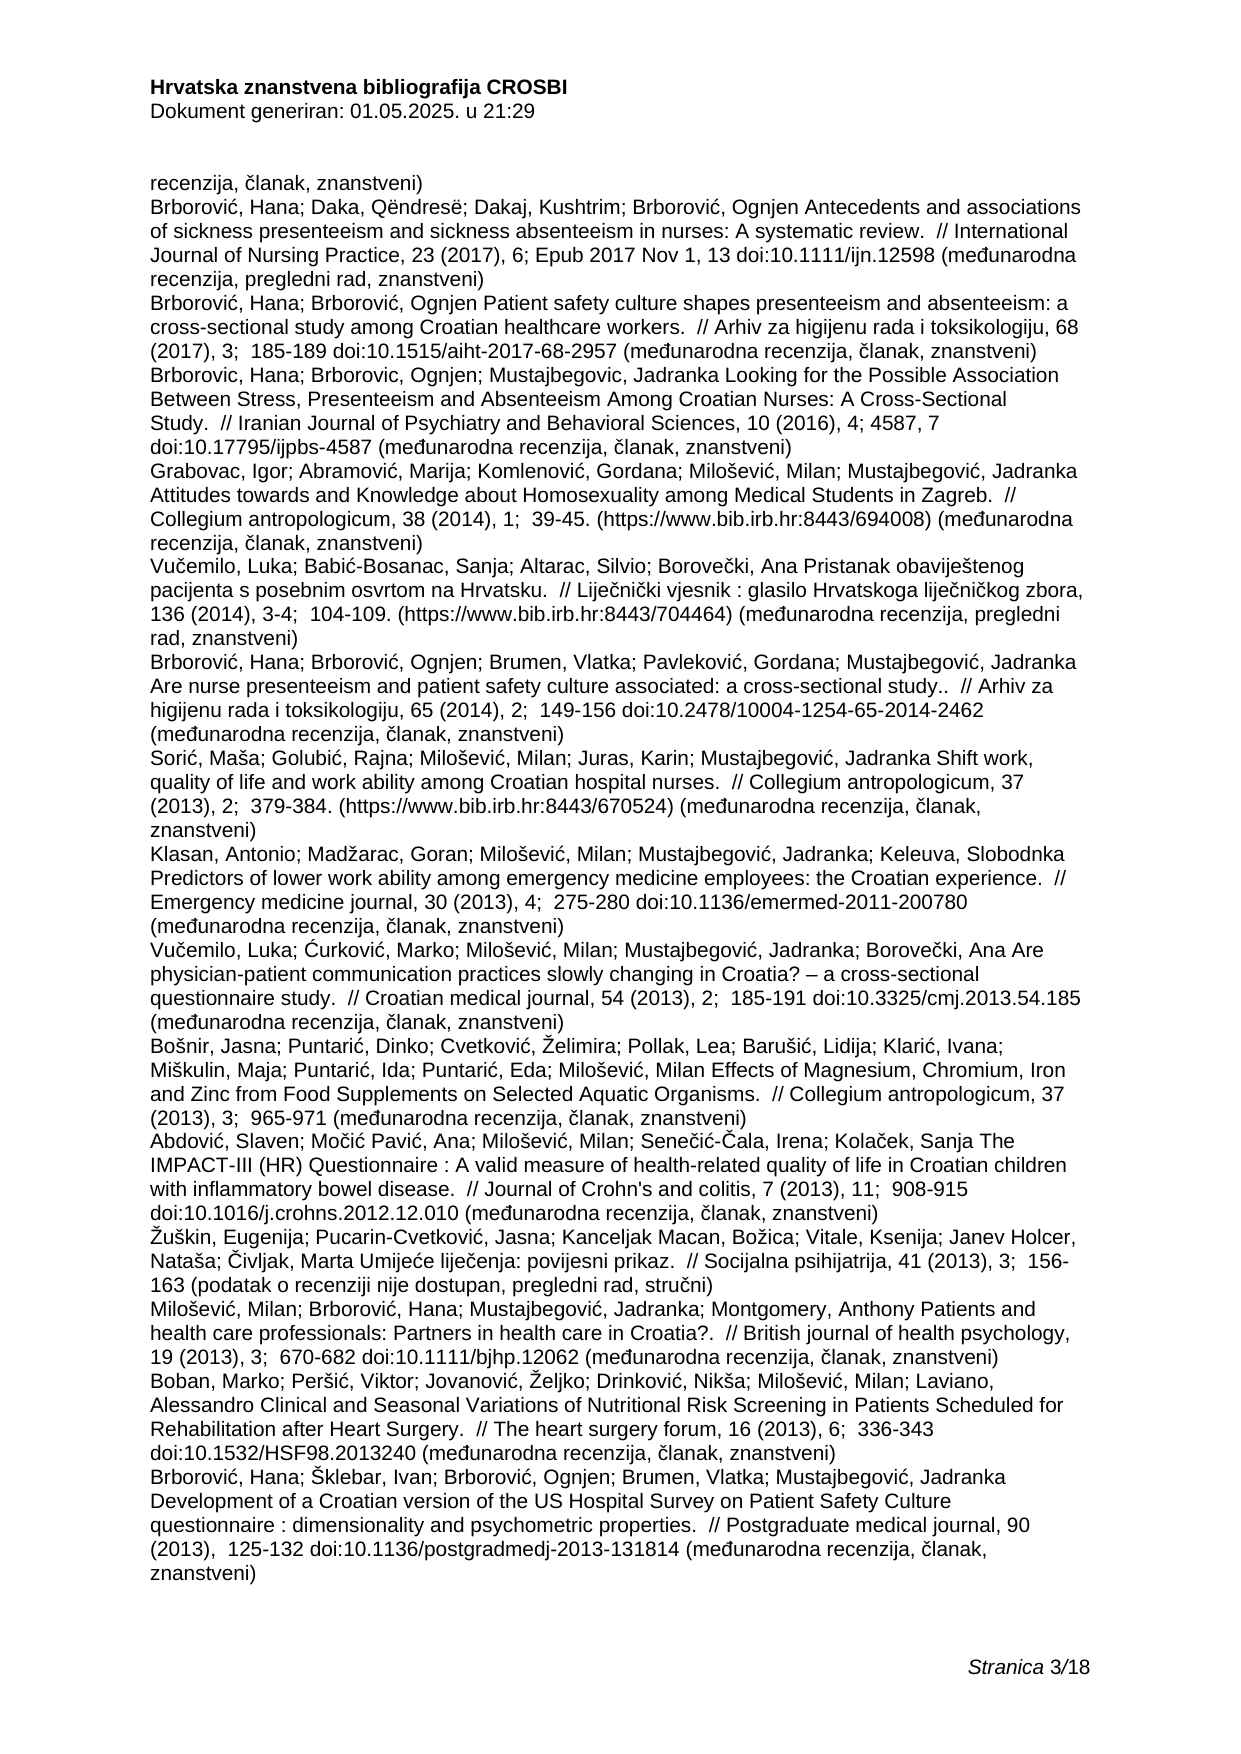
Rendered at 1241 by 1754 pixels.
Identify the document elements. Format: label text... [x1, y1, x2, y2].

text Vučemilo, Luka; Babić-Bosanac, Sanja; Altarac, Silvio; Borovečki, Ana [150, 554, 1090, 650]
text Boban, Marko; Peršić, Viktor; Jovanović, Željko; Drinković, Nikša; Milošević, Milan; Laviano, Alessandro [150, 1369, 1090, 1465]
text Brborović, Hana; Daka, Qëndresë; Dakaj, Kushtrim; Brborović, Ognjen [150, 195, 1090, 291]
text Vučemilo, Luka; Ćurković, Marko; Milošević, Milan; Mustajbegović, Jadranka; Borovečki, Ana [150, 938, 1090, 1033]
text Sorić, Maša; Golubić, Rajna; Milošević, Milan; Juras, Karin; Mustajbegović, Jadranka [150, 746, 1090, 842]
text Žuškin, Eugenija; Pucarin-Cvetković, Jasna; Kanceljak Macan, Božica; Vitale, Ksenija; Janev Holcer, Nataša; Čivljak, Marta [150, 1225, 1090, 1297]
text Bošnir, Jasna; Puntarić, Dinko; Cvetković, Želimira; Pollak, Lea; Barušić, Lidija; Klarić, Ivana; Miškulin, Maja; Puntarić, Ida; Puntarić, Eda; Milošević, Milan [150, 1033, 1090, 1129]
text Brborović, Hana; Šklebar, Ivan; Brborović, Ognjen; Brumen, Vlatka; Mustajbegović, Jadranka [150, 1465, 1090, 1584]
text Milošević, Milan; Brborović, Hana; Mustajbegović, Jadranka; Montgomery, Anthony [150, 1297, 1090, 1369]
text Abdović, Slaven; Močić Pavić, Ana; Milošević, Milan; Senečić-Čala, Irena; Kolaček, Sanja [150, 1129, 1090, 1225]
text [150, 171, 1090, 195]
text Brborović, Hana; Brborović, Ognjen; Brumen, Vlatka; Pavleković, Gordana; Mustajbegović, Jadranka [150, 650, 1090, 746]
text Klasan, Antonio; Madžarac, Goran; Milošević, Milan; Mustajbegović, Jadranka; Keleuva, Slobodnka [150, 842, 1090, 938]
text Brborović, Hana; Brborović, Ognjen [150, 291, 1090, 363]
text Grabovac, Igor; Abramović, Marija; Komlenović, Gordana; Milošević, Milan; Mustajbegović, Jadranka [150, 458, 1090, 554]
text Brborovic, Hana; Brborovic, Ognjen; Mustajbegovic, Jadranka [150, 363, 1090, 458]
